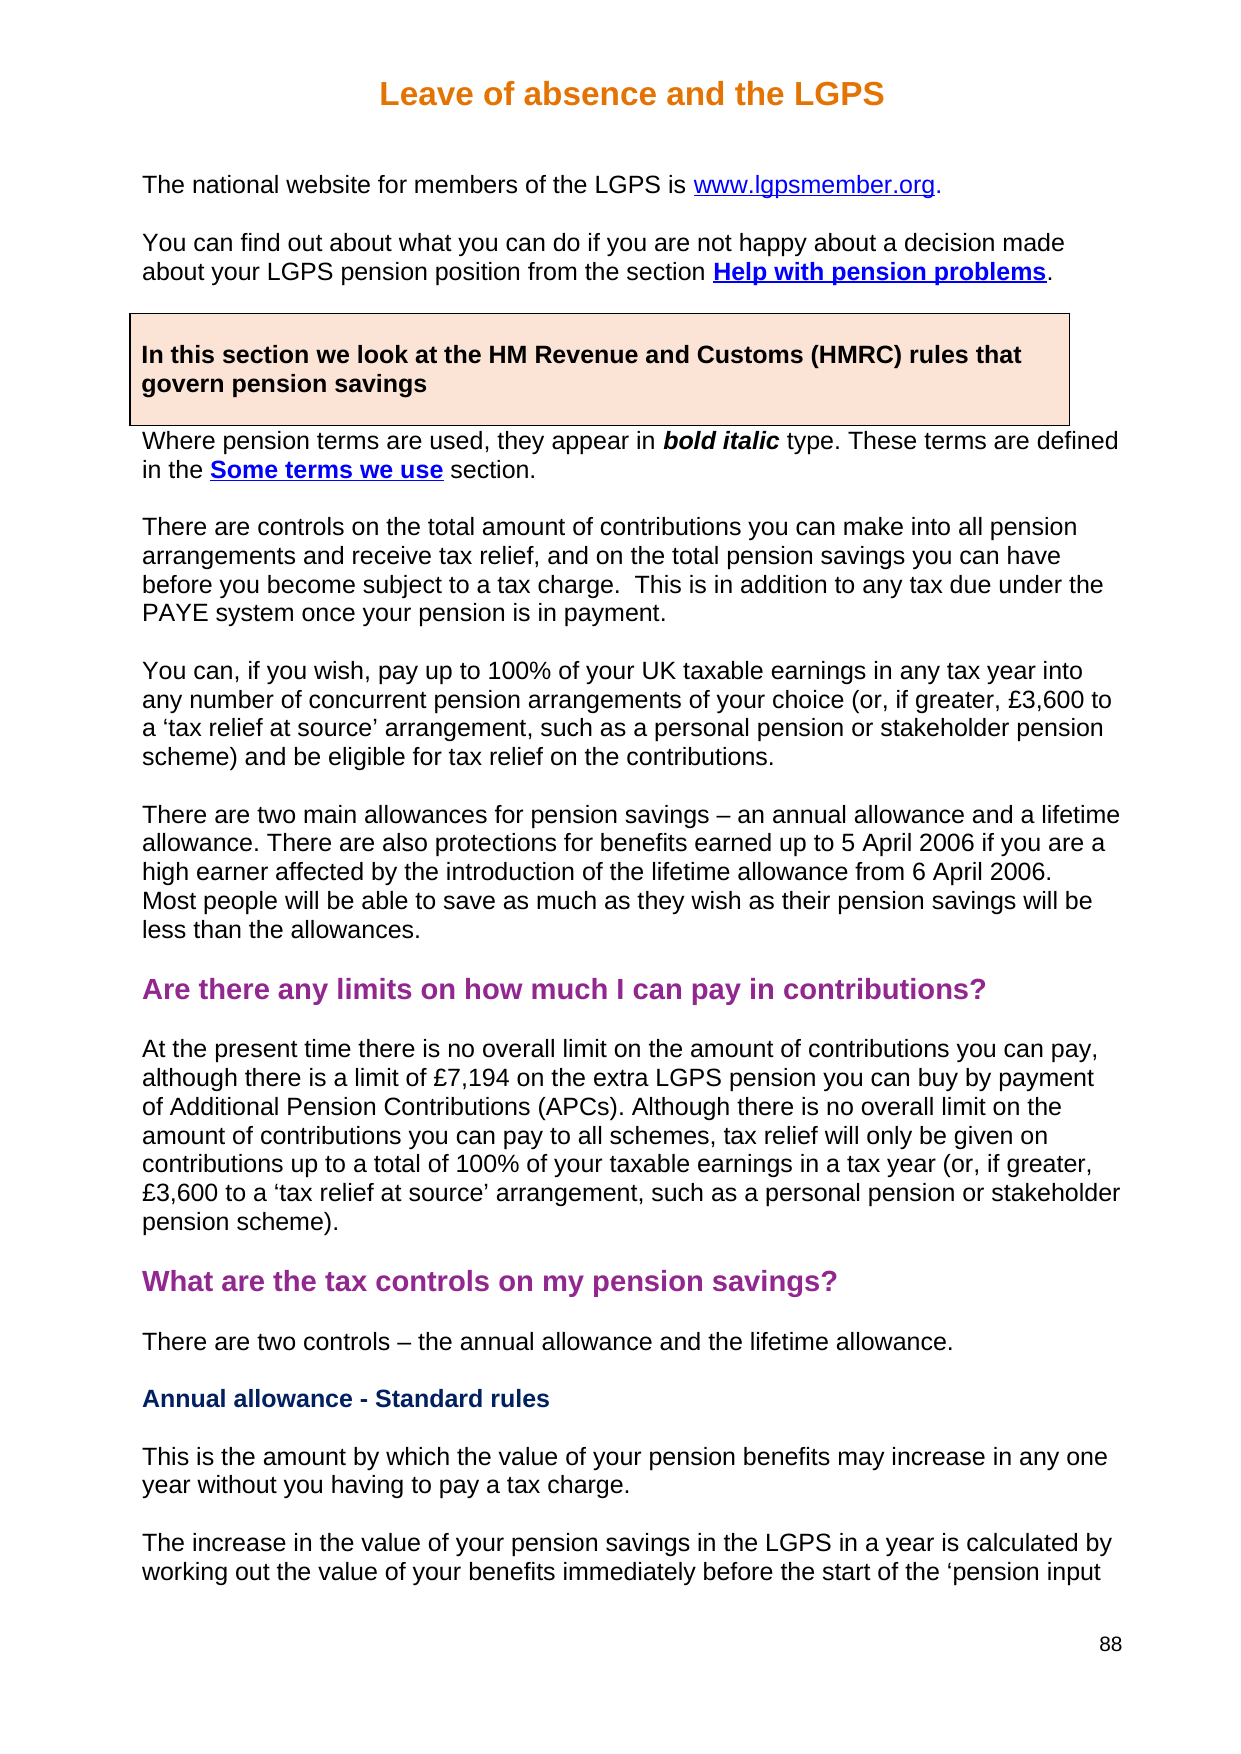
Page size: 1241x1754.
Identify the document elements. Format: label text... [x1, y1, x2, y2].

text You can, if you wish, pay up to 100% of your UK taxable earnings in any tax year into any number of concurrent pension arrangements of your choice (or, if greater, £3,600 to a ‘tax relief at source’ arrangement, such as a personal pension or stakeholder pension scheme) and be eligible for tax relief on the contributions. [142, 656, 1122, 771]
text What are the tax controls on my pension savings? [142, 1264, 1122, 1298]
text You can find out about what you can do if you are not happy about a decision made about your LGPS pension position from the section Help with pension problems. [142, 228, 1122, 285]
text This is the amount by which the value of your pension benefits may increase in any one year without you having to pay a tax charge. [142, 1442, 1122, 1499]
list There are two controls – the annual allowance and the lifetime allowance. [142, 1327, 1122, 1355]
text Most people will be able to save as much as they wish as their pension savings will be less than the allowances. [142, 886, 1122, 943]
text Annual allowance - Standard rules [142, 1384, 1122, 1413]
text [142, 1528, 1122, 1585]
text The national website for members of the LGPS is www.lgpsmember.org. [142, 170, 1122, 199]
table_header In this section we look at the HM Revenue and Customs (HMRC) rules that govern pension savings [131, 314, 1069, 425]
text At the present time there is no overall limit on the amount of contributions you can pay, although there is a limit of £7,194 on the extra LGPS pension you can buy by payment of Additional Pension Contributions (APCs). Although there is no overall limit on the amount of contributions you can pay to all schemes, tax relief will only be given on contributions up to a total of 100% of your taxable earnings in a tax year (or, if greater, £3,600 to a ‘tax relief at source’ arrangement, such as a personal pension or stakeholder pension scheme). [142, 1034, 1122, 1236]
text There are controls on the total amount of contributions you can make into all pension arrangements and receive tax relief, and on the total pension savings you can have before you become subject to a tax charge. This is in addition to any tax due under the PAYE system once your pension is in payment. [142, 512, 1122, 627]
text Where pension terms are used, they appear in bold italic type. These terms are defined in the Some terms we use section. [142, 343, 1122, 483]
text There are two main allowances for pension savings – an annual allowance and a lifetime allowance. There are also protections for benefits earned up to 5 April 2006 if you are a high earner affected by the introduction of the lifetime allowance from 6 April 2006. [142, 799, 1122, 886]
text Are there any limits on how much I can pay in contributions? [142, 972, 1122, 1006]
